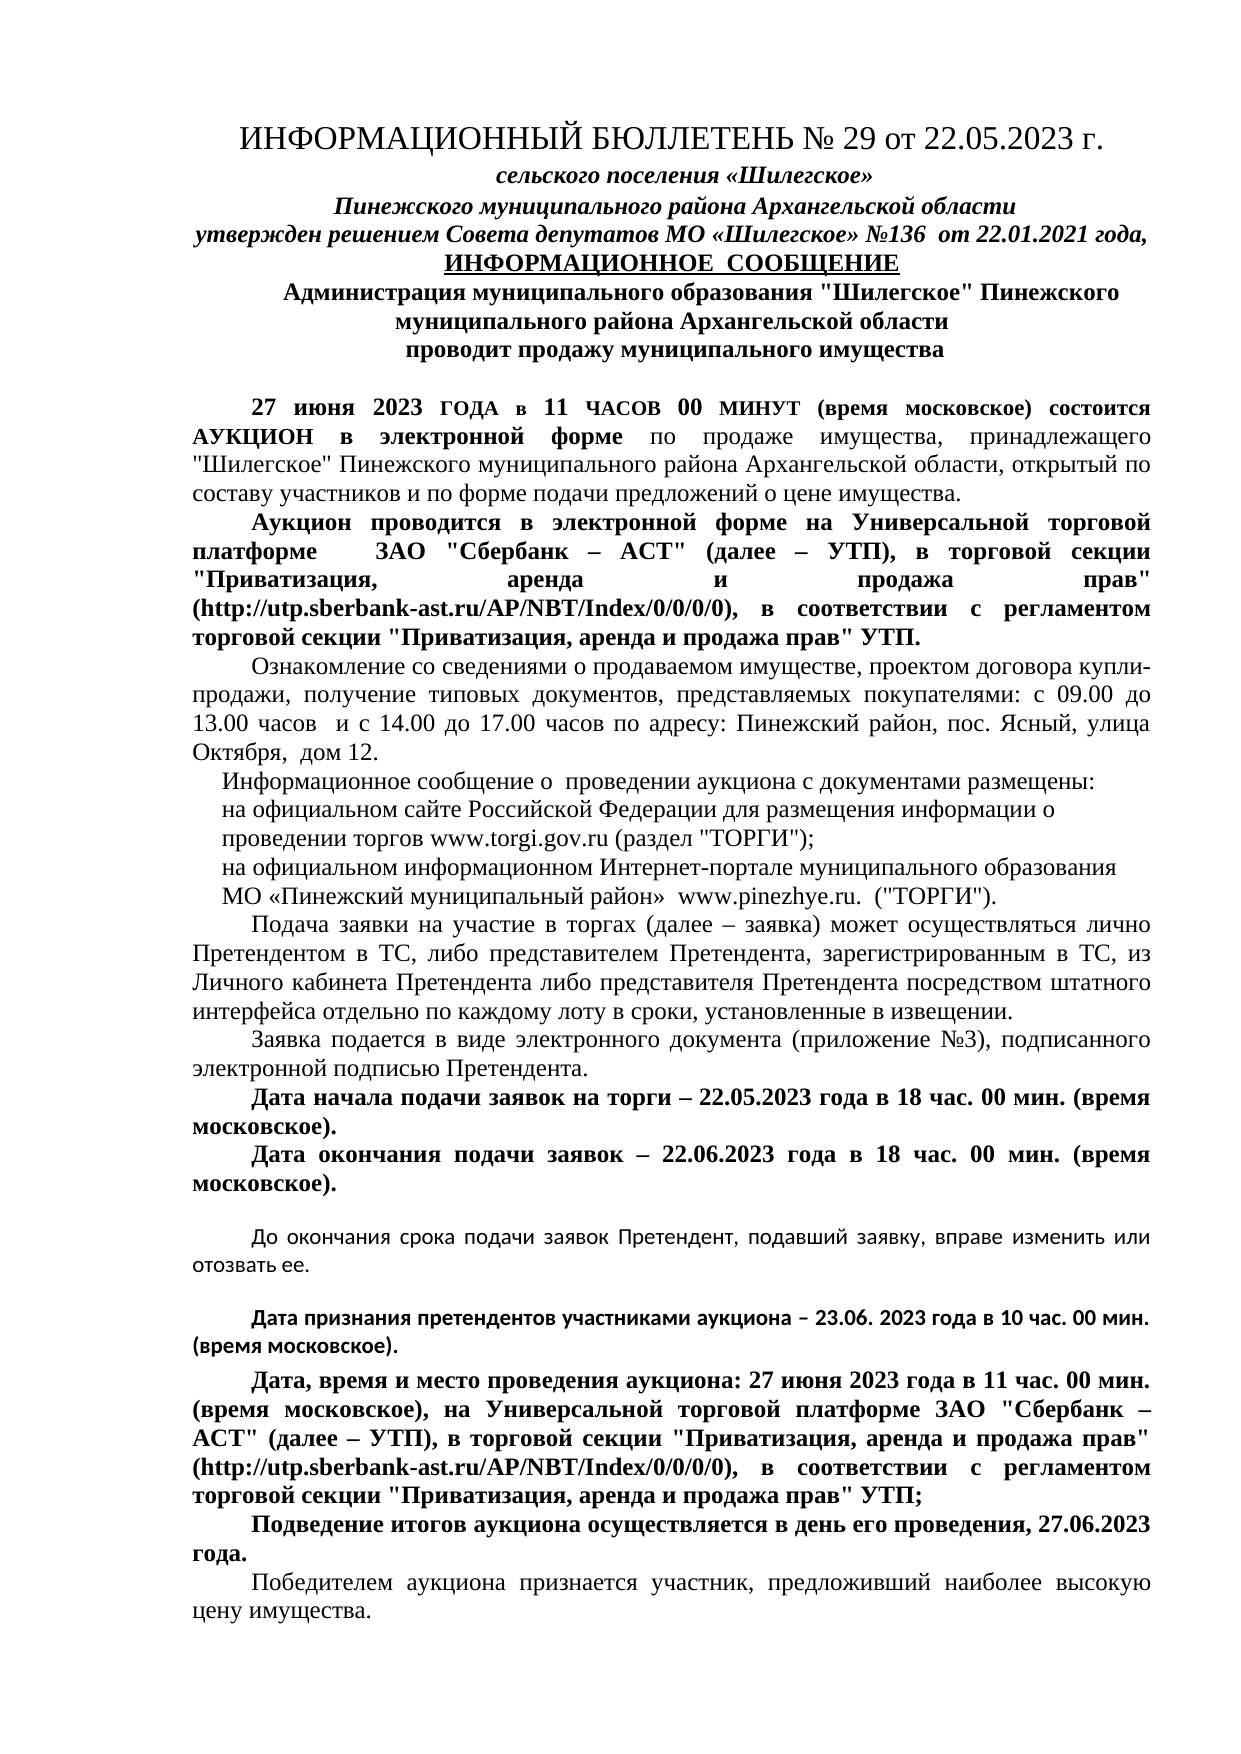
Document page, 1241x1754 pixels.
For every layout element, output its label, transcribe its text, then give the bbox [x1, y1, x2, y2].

subtitle Дата признания претендентов участниками аукциона – 23.06. 2023 года в 10 час. 00 мин. (время московское). [192, 1303, 1152, 1359]
text на официальном информационном Интернет-портале муниципального образования МО «Пинежский муниципальный район» www.pinezhye.ru. ("ТОРГИ"). [222, 852, 1152, 909]
text Подача заявки на участие в торгах (далее – заявка) может осуществляться лично Претендентом в ТС, либо представителем Претендента, зарегистрированным в ТС, из Личного кабинета Претендента либо представителя Претендента посредством штатного интерфейса отдельно по каждому лоту в сроки, установленные в извещении. [192, 909, 1152, 1024]
text Аукцион проводится в электронной форме на Универсальной торговой платформе ЗАО "Сбербанк – АСТ" (далее – УТП), в торговой секции "Приватизация, аренда и продажа прав" (http://utp.sberbank-ast.ru/AP/NBT/Index/0/0/0/0), в соответствии с регламентом торговой секции "Приватизация, аренда и продажа прав" УТП. [192, 507, 1152, 651]
text Информационное сообщение о проведении аукциона с документами размещены: [222, 766, 1152, 794]
text на официальном сайте Российской Федерации для размещения информации о проведении торгов www.torgi.gov.ru (раздел "ТОРГИ"); [222, 794, 1152, 852]
text 27 июня 2023 ГОДА в 11 ЧАСОВ 00 МИНУТ (время московское) состоится АУКЦИОН в электронной форме по продаже имущества, принадлежащего "Шилегское" Пинежского муниципального района Архангельской области, открытый по составу участников и по форме подачи предложений о цене имущества. [192, 392, 1152, 507]
text Подведение итогов аукциона осуществляется в день его проведения, 27.06.2023 года. [192, 1509, 1152, 1567]
text Дата, время и место проведения аукциона: 27 июня 2023 года в 11 час. 00 мин. (время московское), на Универсальной торговой платформе ЗАО "Сбербанк – АСТ" (далее – УТП), в торговой секции "Приватизация, аренда и продажа прав" (http://utp.sberbank-ast.ru/AP/NBT/Index/0/0/0/0), в соответствии с регламентом торговой секции "Приватизация, аренда и продажа прав" УТП; [192, 1365, 1152, 1509]
text Дата начала подачи заявок на торги – 22.05.2023 года в 18 час. 00 мин. (время московское). [192, 1082, 1152, 1139]
text Дата окончания подачи заявок – 22.06.2023 года в 18 час. 00 мин. (время московское). [192, 1139, 1152, 1197]
text ИНФОРМАЦИОННЫЙ БЮЛЛЕТЕНЬ № 29 от 22.05.2023 г. [192, 118, 1152, 156]
text сельского поселения «Шилегское» [192, 156, 1152, 191]
text Пинежского муниципального района Архангельской области [192, 191, 1152, 219]
text проводит продажу муниципального имущества [192, 334, 1152, 363]
text Администрация муниципального образования "Шилегское" Пинежского муниципального района Архангельской области [192, 277, 1152, 334]
text Заявка подается в виде электронного документа (приложение №3), подписанного электронной подписью Претендента. [192, 1024, 1152, 1082]
subtitle До окончания срока подачи заявок Претендент, подавший заявку, вправе изменить или отозвать ее. [192, 1222, 1152, 1278]
subtitle ИНФОРМАЦИОННОЕ СООБЩЕНИЕ [192, 248, 1152, 277]
text Победителем аукциона признается участник, предложивший наиболее высокую цену имущества. [192, 1567, 1152, 1624]
text утвержден решением Совета депутатов МО «Шилегское» №136 от 22.01.2021 года, [192, 219, 1152, 248]
text Ознакомление со сведениями о продаваемом имуществе, проектом договора купли-продажи, получение типовых документов, представляемых покупателями: с 09.00 до 13.00 часов и с 14.00 до 17.00 часов по адресу: Пинежский район, пос. Ясный, улица Октября, дом 12. [192, 651, 1152, 766]
